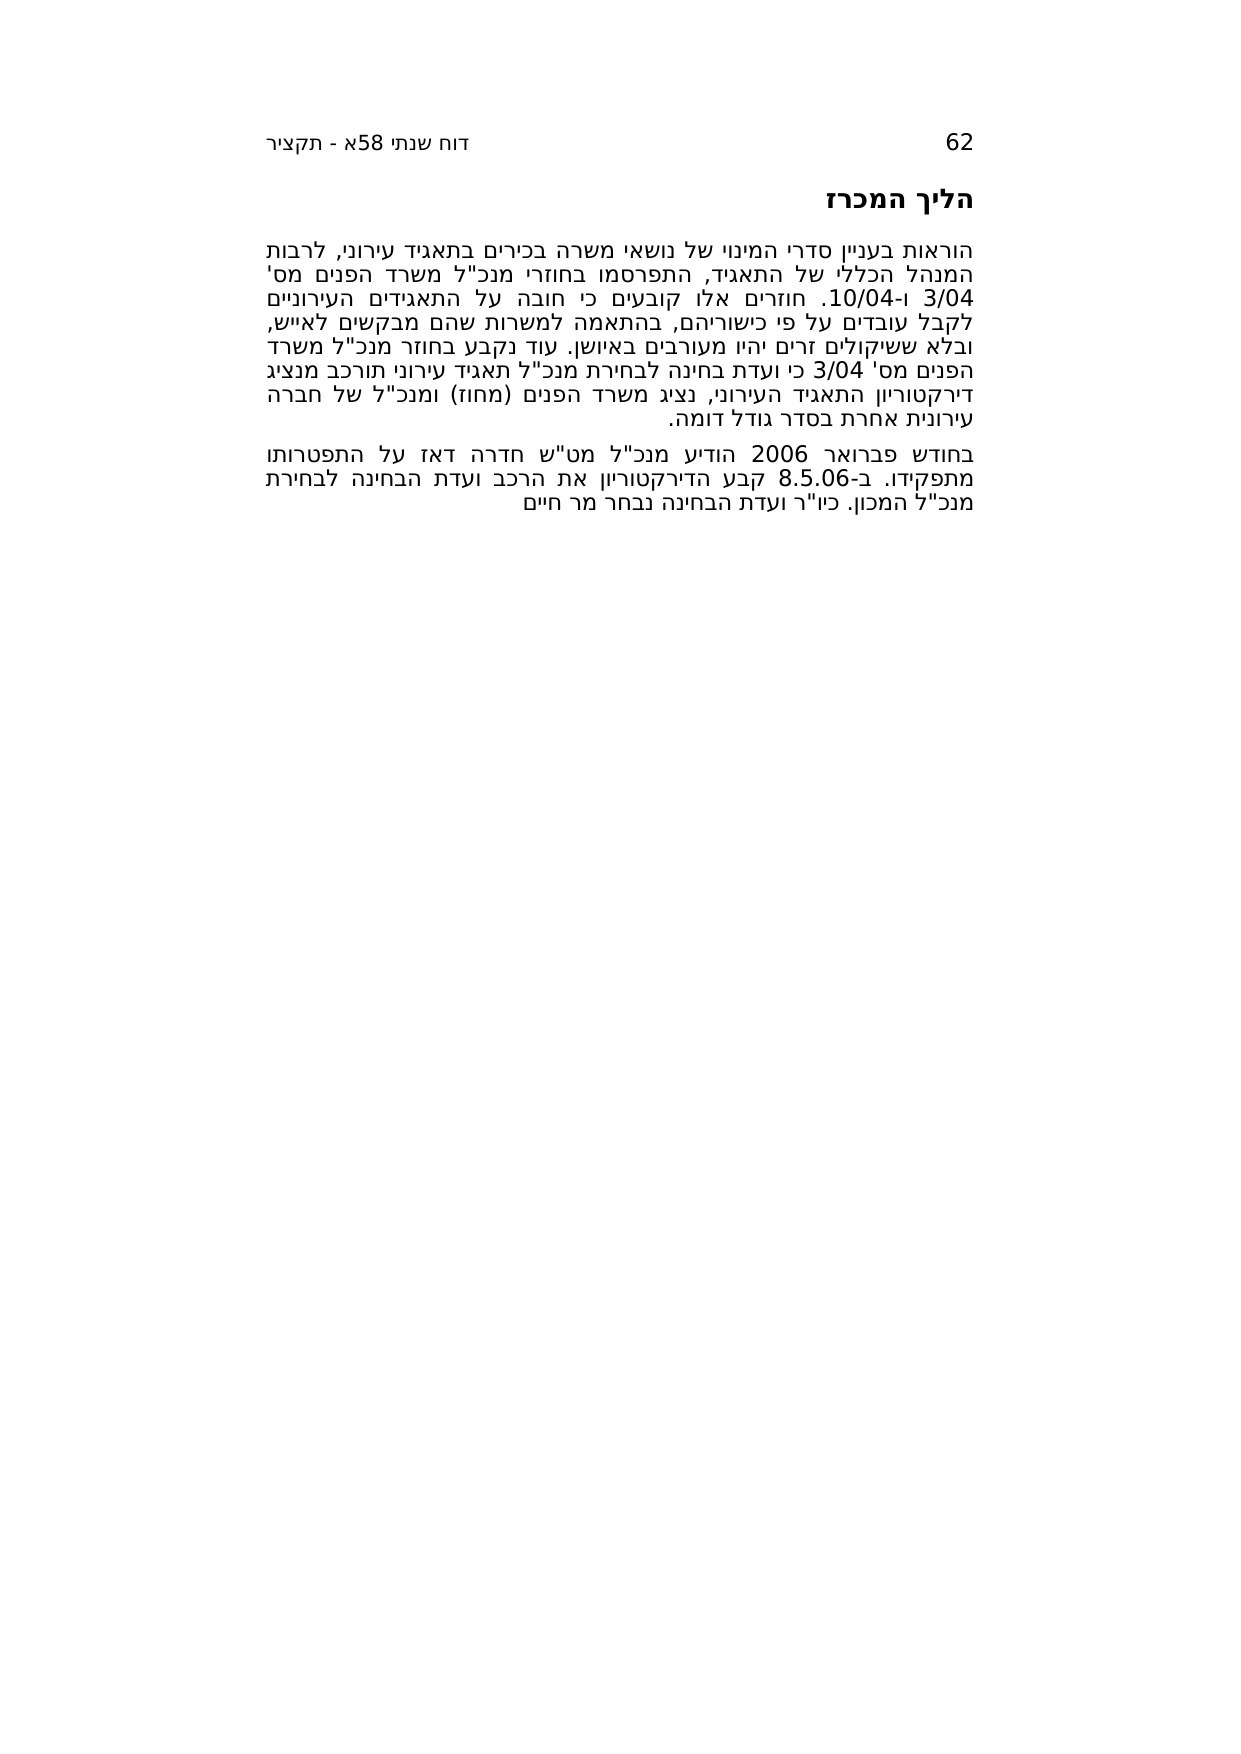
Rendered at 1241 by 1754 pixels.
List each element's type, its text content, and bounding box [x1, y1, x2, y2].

text הוראות בעניין סדרי המינוי של נושאי משרה בכירים בתאגיד עירוני, לרבות המנהל הכללי של התאגיד, התפרסמו בחוזרי מנכ"ל משרד הפנים מס' 3/04 ו-10/04. חוזרים אלו קובעים כי חובה על התאגידים העירוניים לקבל עובדים על פי כישוריהם, בהתאמה למשרות שהם מבקשים לאייש, ובלא ששיקולים זרים יהיו מעורבים באיושן. עוד נקבע בחוזר מנכ"ל משרד הפנים מס' 3/04 כי ועדת בחינה לבחירת מנכ"ל תאגיד עירוני תורכב מנציג דירקטוריון התאגיד העירוני, נציג משרד הפנים (מחוז) ומנכ"ל של חברה עירונית אחרת בסדר גודל דומה. [266, 239, 974, 431]
text בחודש פברואר 2006 הודיע מנכ"ל מט"ש חדרה דאז על התפטרותו מתפקידו. ב-8.5.06 קבע הדירקטוריון את הרכב ועדת הבחינה לבחירת מנכ"ל המכון. כיו"ר ועדת הבחינה נבחר מר חיים [266, 443, 974, 515]
text הליך המכרז [266, 183, 974, 214]
